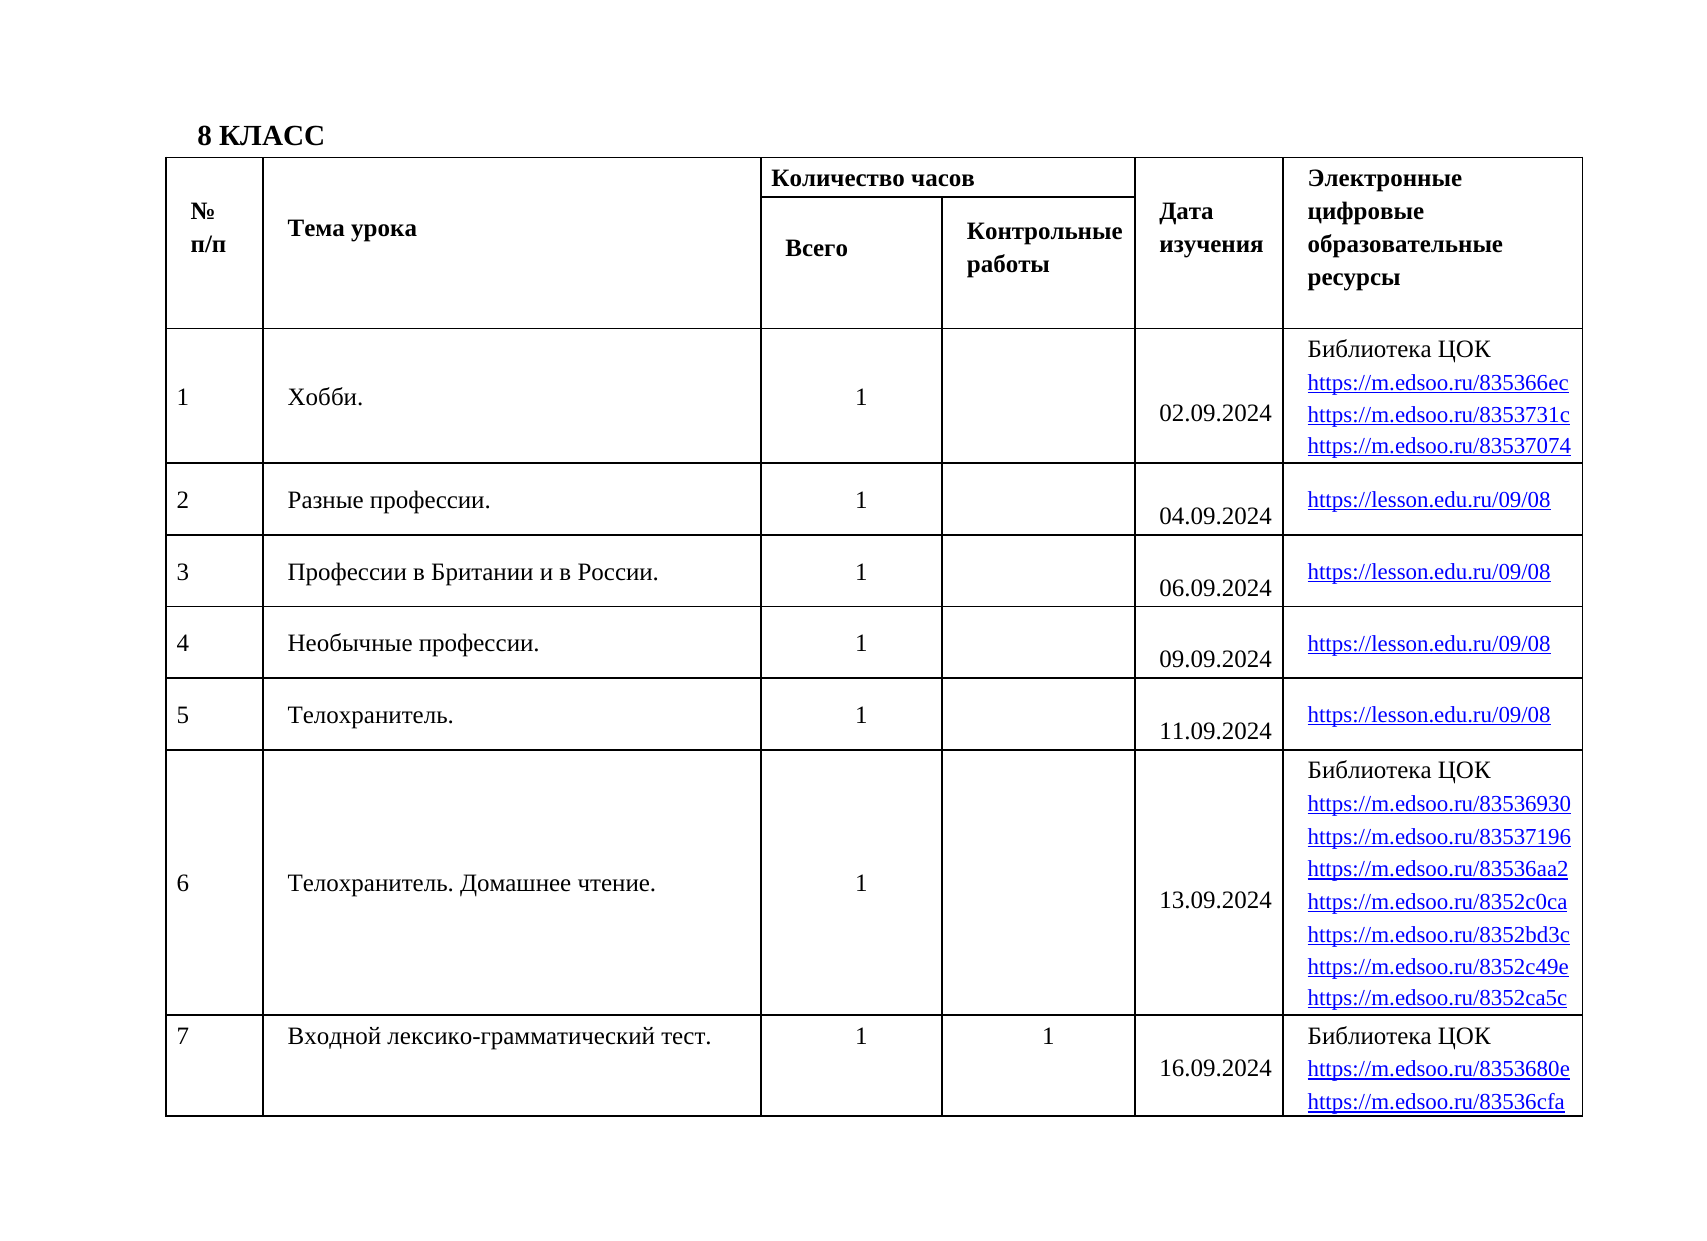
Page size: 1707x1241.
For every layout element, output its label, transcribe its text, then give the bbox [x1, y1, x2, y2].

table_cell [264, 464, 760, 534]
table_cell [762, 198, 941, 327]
text 8 КЛАСС [190, 118, 1618, 152]
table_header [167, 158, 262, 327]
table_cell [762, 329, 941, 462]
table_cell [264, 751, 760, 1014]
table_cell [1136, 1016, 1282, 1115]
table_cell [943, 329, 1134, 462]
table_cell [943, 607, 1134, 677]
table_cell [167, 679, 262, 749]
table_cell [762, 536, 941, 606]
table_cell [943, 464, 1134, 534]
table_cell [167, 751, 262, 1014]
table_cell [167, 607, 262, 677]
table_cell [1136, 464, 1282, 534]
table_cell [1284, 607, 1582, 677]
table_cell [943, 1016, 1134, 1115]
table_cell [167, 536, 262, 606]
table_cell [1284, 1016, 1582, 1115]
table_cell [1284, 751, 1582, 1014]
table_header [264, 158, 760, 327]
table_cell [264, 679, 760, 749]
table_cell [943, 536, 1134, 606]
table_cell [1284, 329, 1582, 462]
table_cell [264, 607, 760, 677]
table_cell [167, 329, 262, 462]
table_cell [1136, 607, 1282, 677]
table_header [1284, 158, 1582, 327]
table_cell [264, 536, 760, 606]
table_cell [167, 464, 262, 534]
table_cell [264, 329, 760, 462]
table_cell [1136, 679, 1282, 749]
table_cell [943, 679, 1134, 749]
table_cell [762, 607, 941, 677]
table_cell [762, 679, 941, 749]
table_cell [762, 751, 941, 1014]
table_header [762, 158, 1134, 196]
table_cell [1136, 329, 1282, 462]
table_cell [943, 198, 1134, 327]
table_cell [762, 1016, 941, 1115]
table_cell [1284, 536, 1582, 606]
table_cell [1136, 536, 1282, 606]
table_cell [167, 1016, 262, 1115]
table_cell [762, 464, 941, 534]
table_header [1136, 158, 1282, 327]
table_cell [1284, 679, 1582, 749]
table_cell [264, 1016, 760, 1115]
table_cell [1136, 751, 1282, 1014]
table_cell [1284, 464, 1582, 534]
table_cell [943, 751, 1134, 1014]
